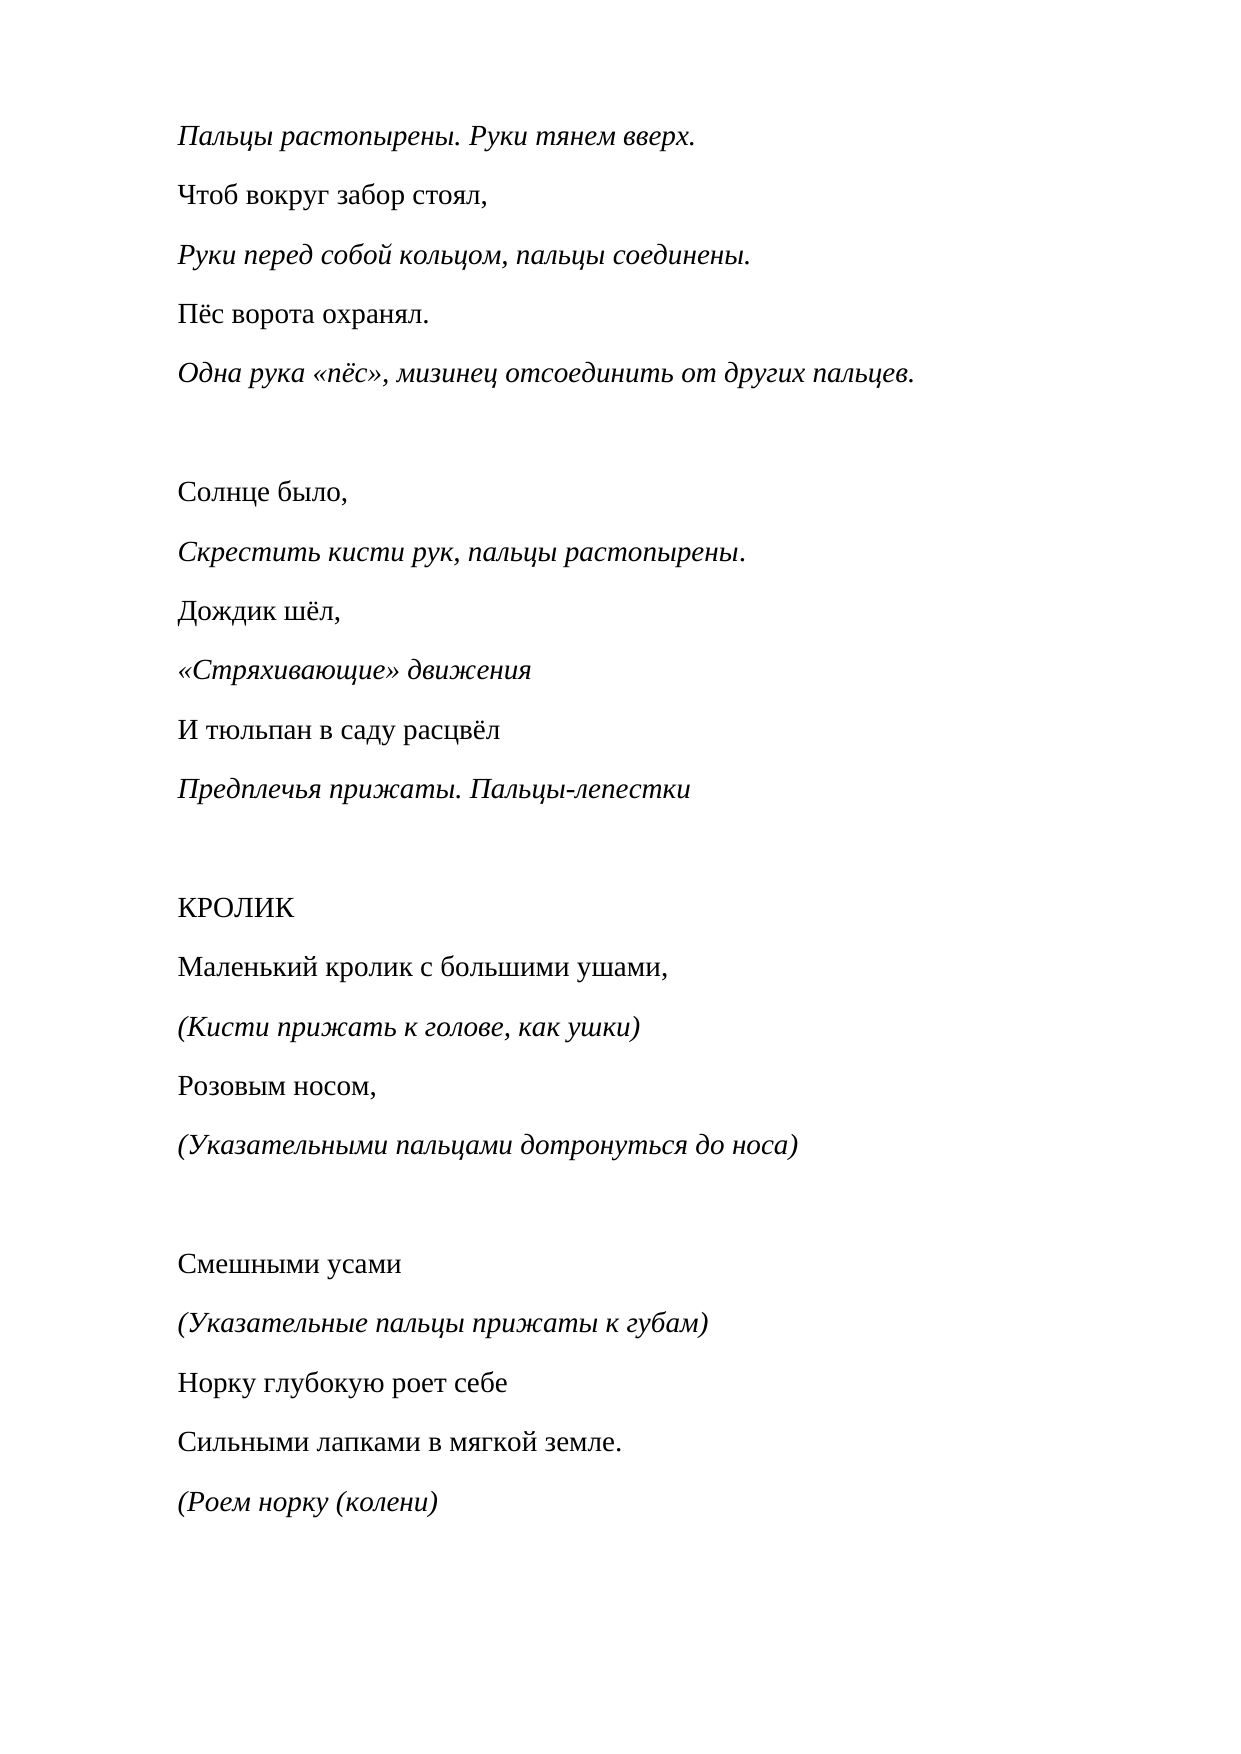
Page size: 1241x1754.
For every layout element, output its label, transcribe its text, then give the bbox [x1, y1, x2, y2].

text Пальцы растопырены. Руки тянем вверх. [177, 118, 1152, 152]
text (Указательными пальцами дотронуться до носа) [177, 1127, 1152, 1161]
text Смешными усами [177, 1246, 1152, 1280]
text Солнце было, [177, 474, 1152, 508]
text Одна рука «пёс», мизинец отсоединить от других пальцев. [177, 356, 1152, 389]
text КРОЛИК [177, 890, 1152, 923]
text Розовым носом, [177, 1068, 1152, 1102]
text Сильными лапками в мягкой земле. [177, 1424, 1152, 1458]
text Руки перед собой кольцом, пальцы соединены. [177, 237, 1152, 270]
text (Кисти прижать к голове, как ушки) [177, 1009, 1152, 1042]
text Маленький кролик с большими ушами, [177, 949, 1152, 983]
text (Указательные пальцы прижаты к губам) [177, 1306, 1152, 1339]
text (Роем норку (колени) [177, 1484, 1152, 1517]
text Предплечья прижаты. Пальцы-лепестки [177, 771, 1152, 805]
text Норку глубокую роет себе [177, 1365, 1152, 1398]
text Скрестить кисти рук, пальцы растопырены. [177, 534, 1152, 567]
text Дождик шёл, [177, 593, 1152, 627]
text Пёс ворота охранял. [177, 296, 1152, 330]
text «Стряхивающие» движения [177, 652, 1152, 686]
text И тюльпан в саду расцвёл [177, 712, 1152, 745]
text Чтоб вокруг забор стоял, [177, 177, 1152, 211]
